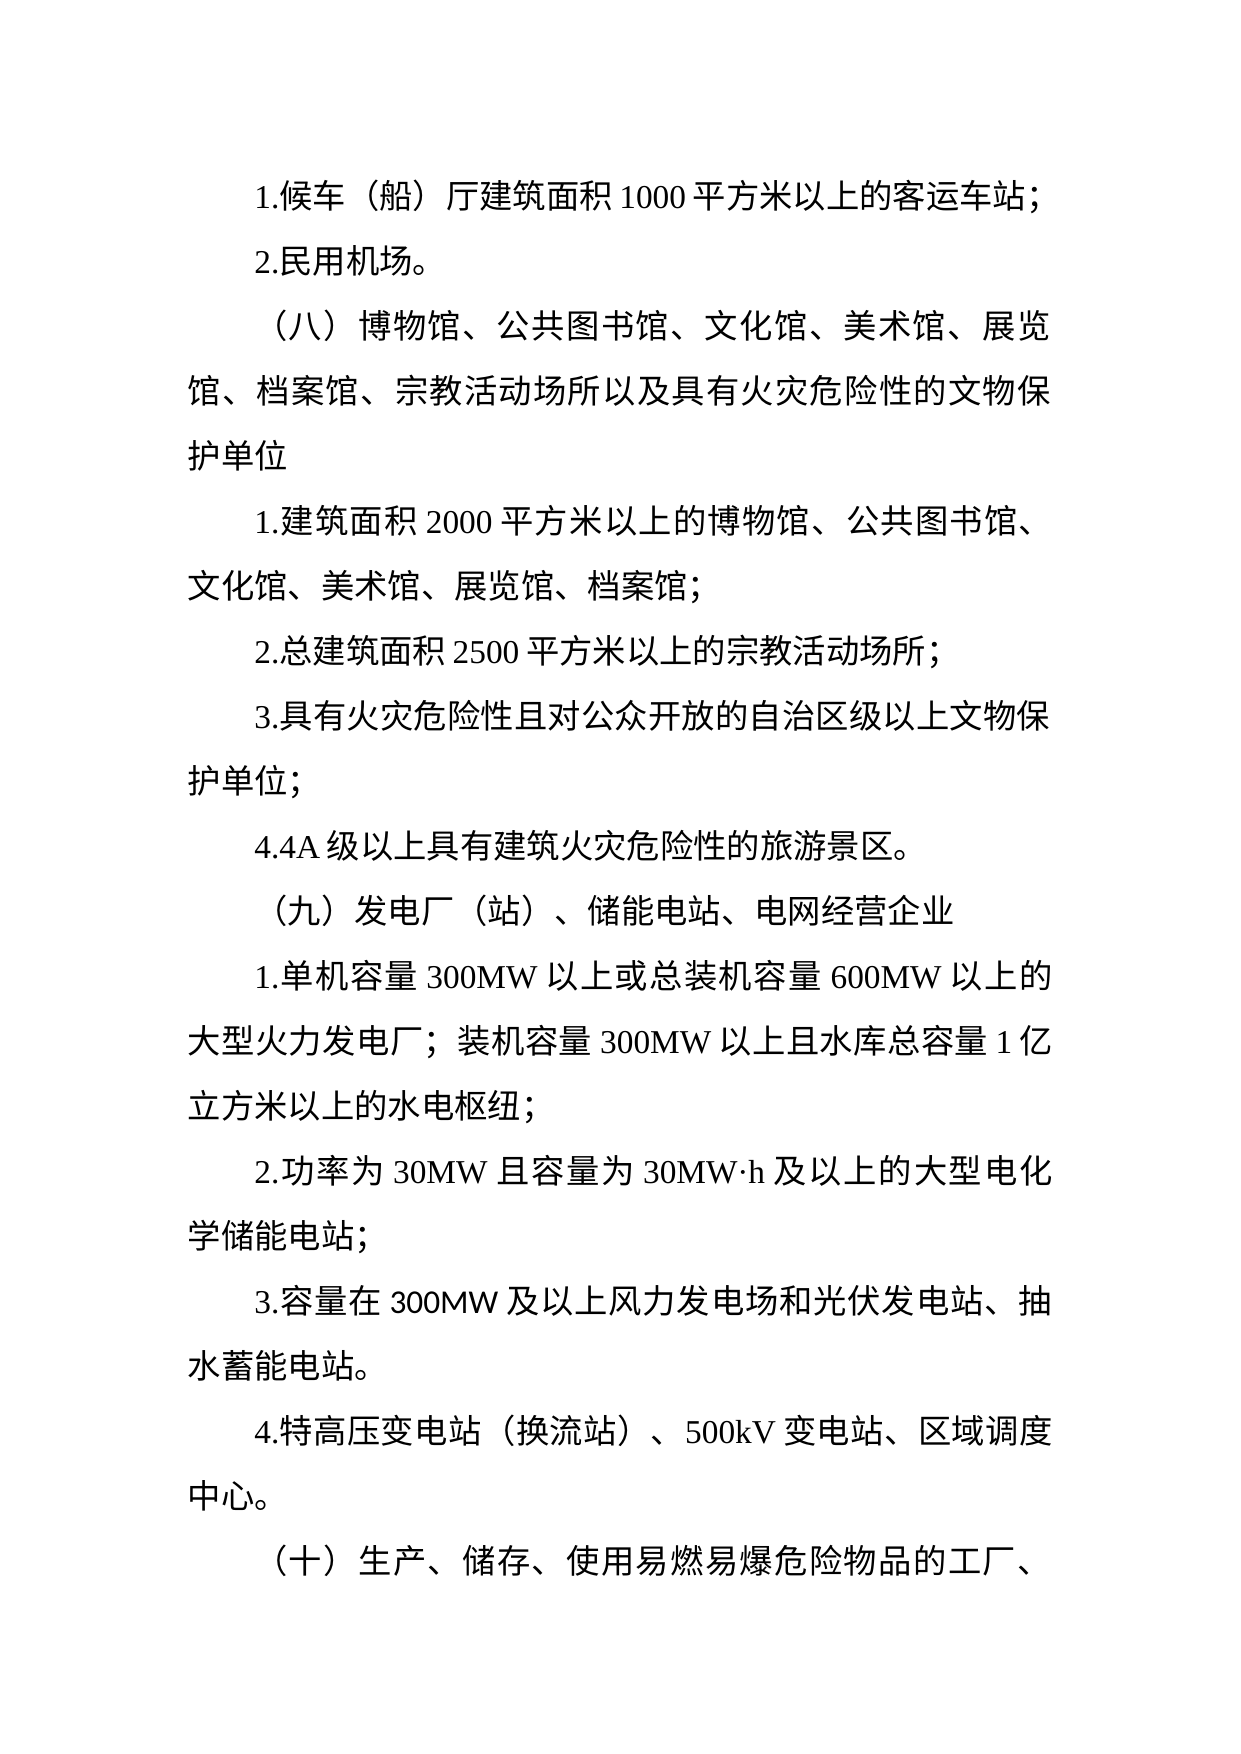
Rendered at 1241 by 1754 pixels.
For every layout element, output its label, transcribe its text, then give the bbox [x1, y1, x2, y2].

text 4.4A级以上具有建筑火灾危险性的旅游景区。 [187, 812, 1053, 877]
text （九）发电厂（站）、储能电站、电网经营企业 [187, 877, 1053, 942]
text 2.功率为30MW且容量为30MW·h及以上的大型电化学储能电站； [187, 1137, 1053, 1267]
text （八）博物馆、公共图书馆、文化馆、美术馆、展览馆、档案馆、宗教活动场所以及具有火灾危险性的文物保护单位 [187, 292, 1053, 487]
text 3.具有火灾危险性且对公众开放的自治区级以上文物保护单位； [187, 682, 1053, 812]
text 4.特高压变电站（换流站）、500kV变电站、区域调度中心。 [187, 1397, 1053, 1527]
text 1.候车（船）厅建筑面积1000平方米以上的客运车站； [187, 162, 1053, 227]
text 2.民用机场。 [187, 227, 1053, 292]
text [187, 1527, 1053, 1592]
text 3.容量在300MW及以上风力发电场和光伏发电站、抽水蓄能电站。 [187, 1267, 1053, 1397]
text 1.建筑面积2000平方米以上的博物馆、公共图书馆、文化馆、美术馆、展览馆、档案馆； [187, 487, 1053, 617]
text 2.总建筑面积2500平方米以上的宗教活动场所； [187, 617, 1053, 682]
text 1.单机容量300MW以上或总装机容量600MW以上的大型火力发电厂；装机容量300MW以上且水库总容量1亿立方米以上的水电枢纽； [187, 942, 1053, 1137]
